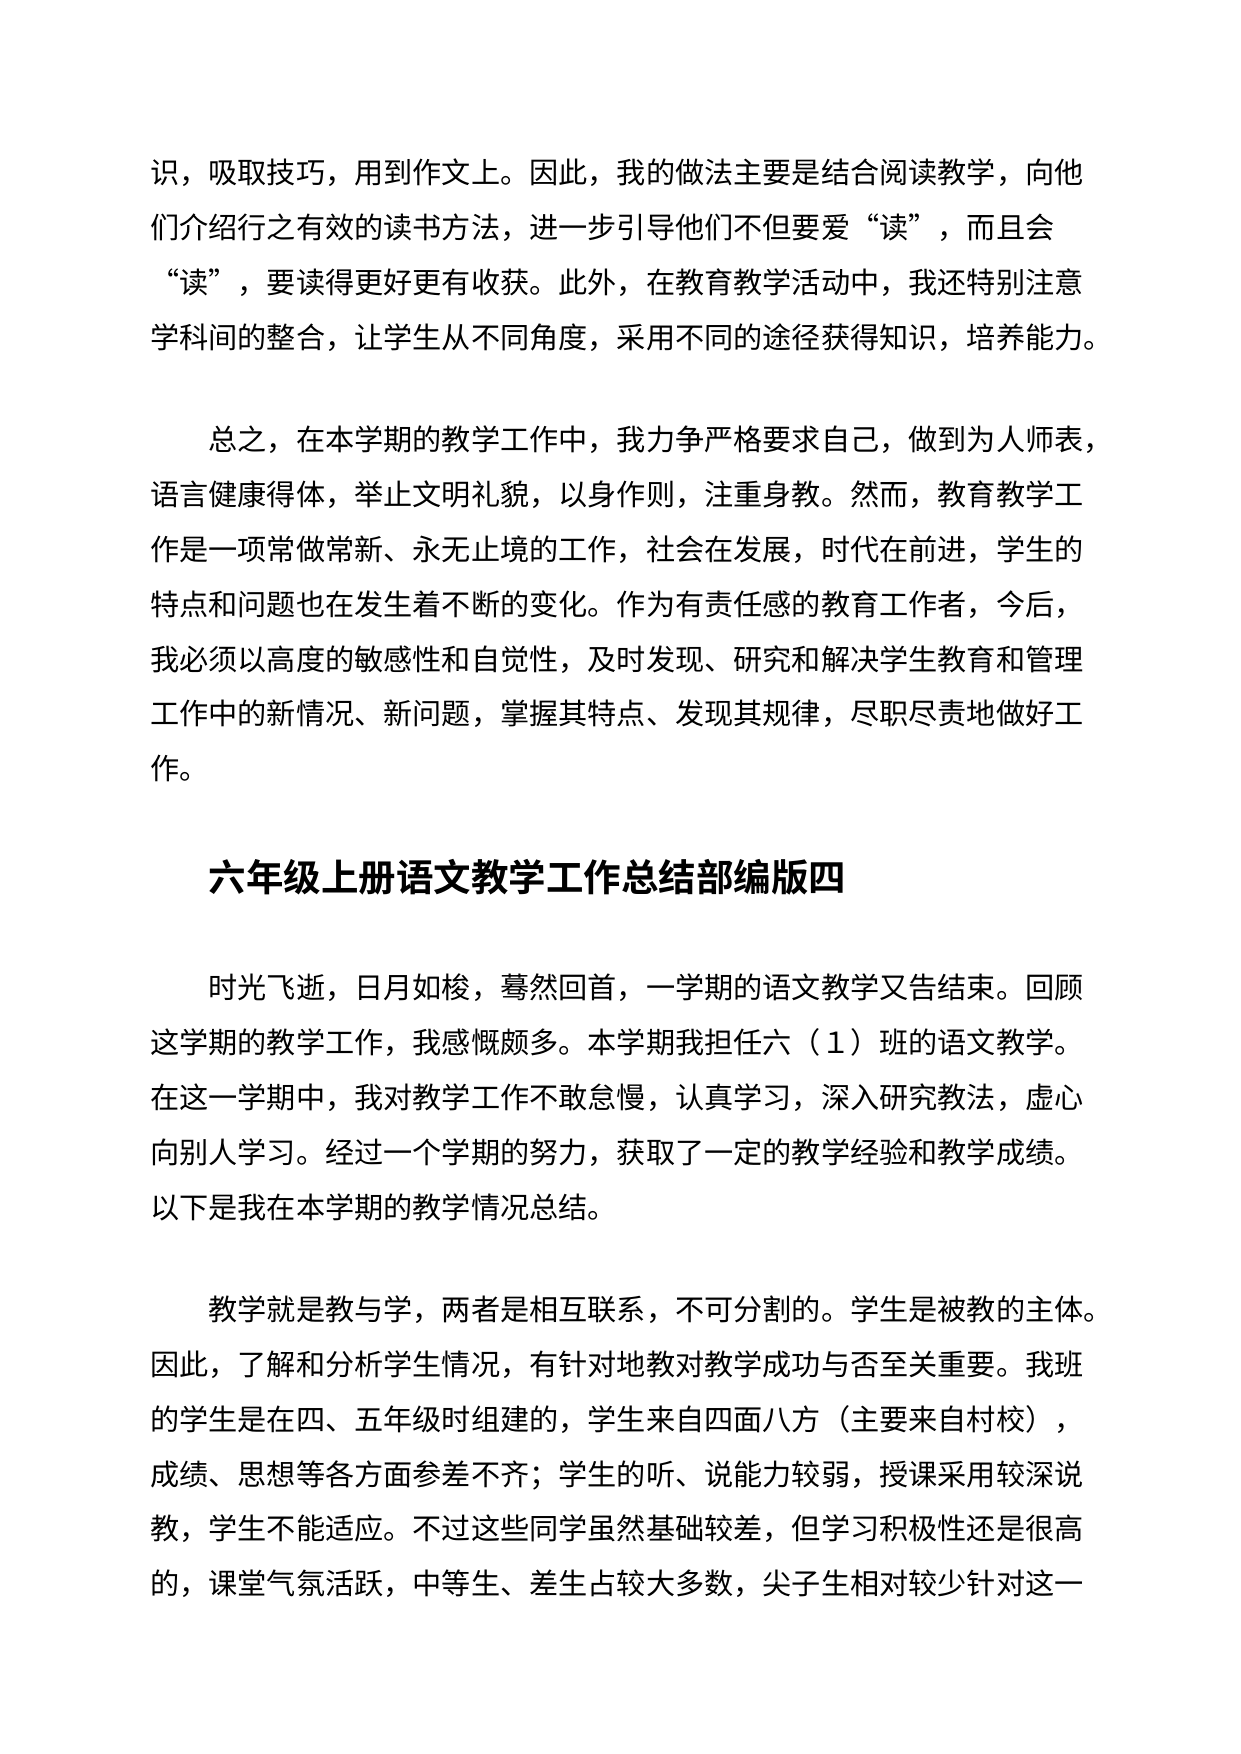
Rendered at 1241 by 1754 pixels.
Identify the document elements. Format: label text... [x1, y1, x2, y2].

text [150, 1286, 1090, 1603]
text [150, 150, 1090, 357]
text 时光飞逝，日月如梭，蓦然回首，一学期的语文教学又告结束。回顾这学期的教学工作，我感慨颇多。本学期我担任六（１）班的语文教学。在这一学期中，我对教学工作不敢怠慢，认真学习，深入研究教法，虚心向别人学习。经过一个学期的努力，获取了一定的教学经验和教学成绩。以下是我在本学期的教学情况总结。 [150, 965, 1090, 1227]
text 总之，在本学期的教学工作中，我力争严格要求自己，做到为人师表，语言健康得体，举止文明礼貌，以身作则，注重身教。然而，教育教学工作是一项常做常新、永无止境的工作，社会在发展，时代在前进，学生的特点和问题也在发生着不断的变化。作为有责任感的教育工作者，今后，我必须以高度的敏感性和自觉性，及时发现、研究和解决学生教育和管理工作中的新情况、新问题，掌握其特点、发现其规律，尽职尽责地做好工作。 [150, 416, 1090, 788]
text 六年级上册语文教学工作总结部编版四 [150, 848, 1090, 902]
